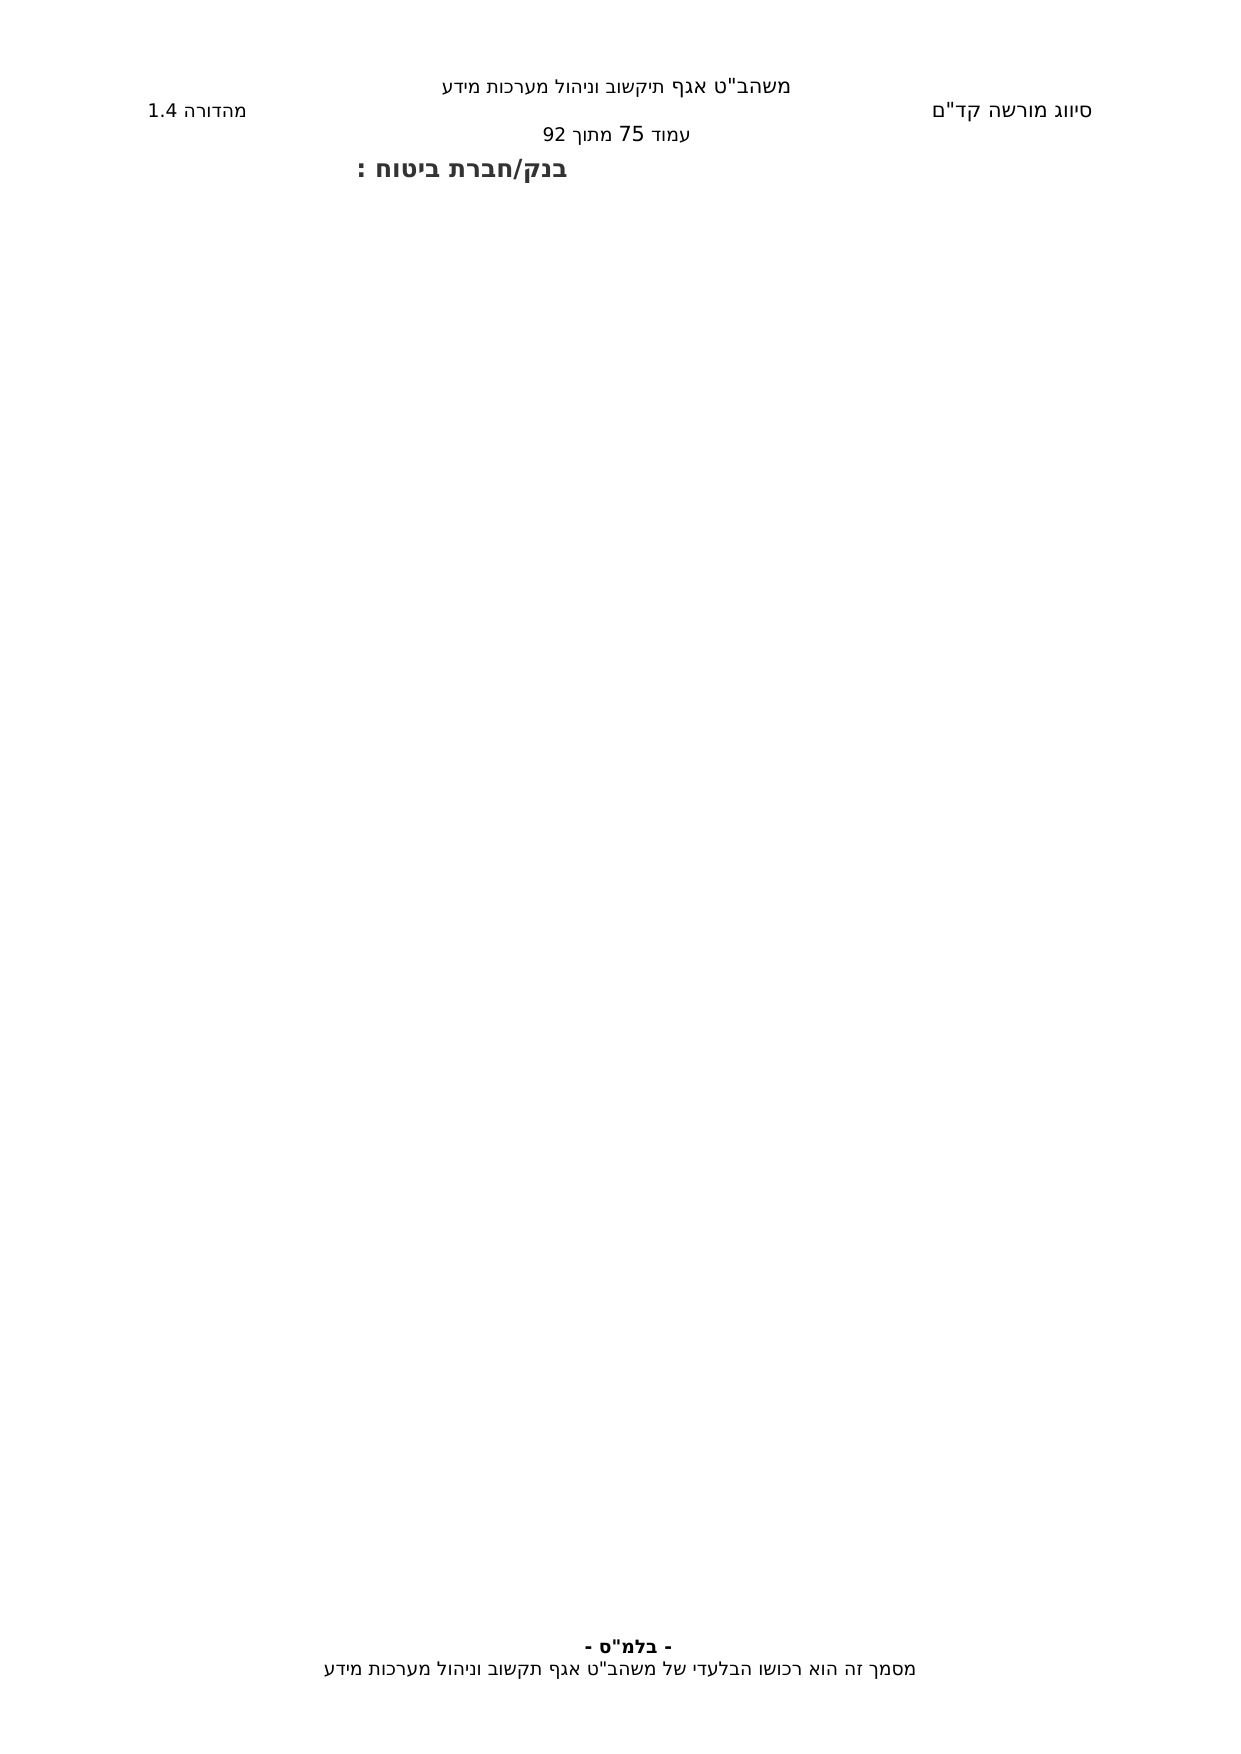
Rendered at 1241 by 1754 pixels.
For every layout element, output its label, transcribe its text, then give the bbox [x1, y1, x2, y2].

text בנק/חברת ביטוח : [148, 150, 1039, 183]
